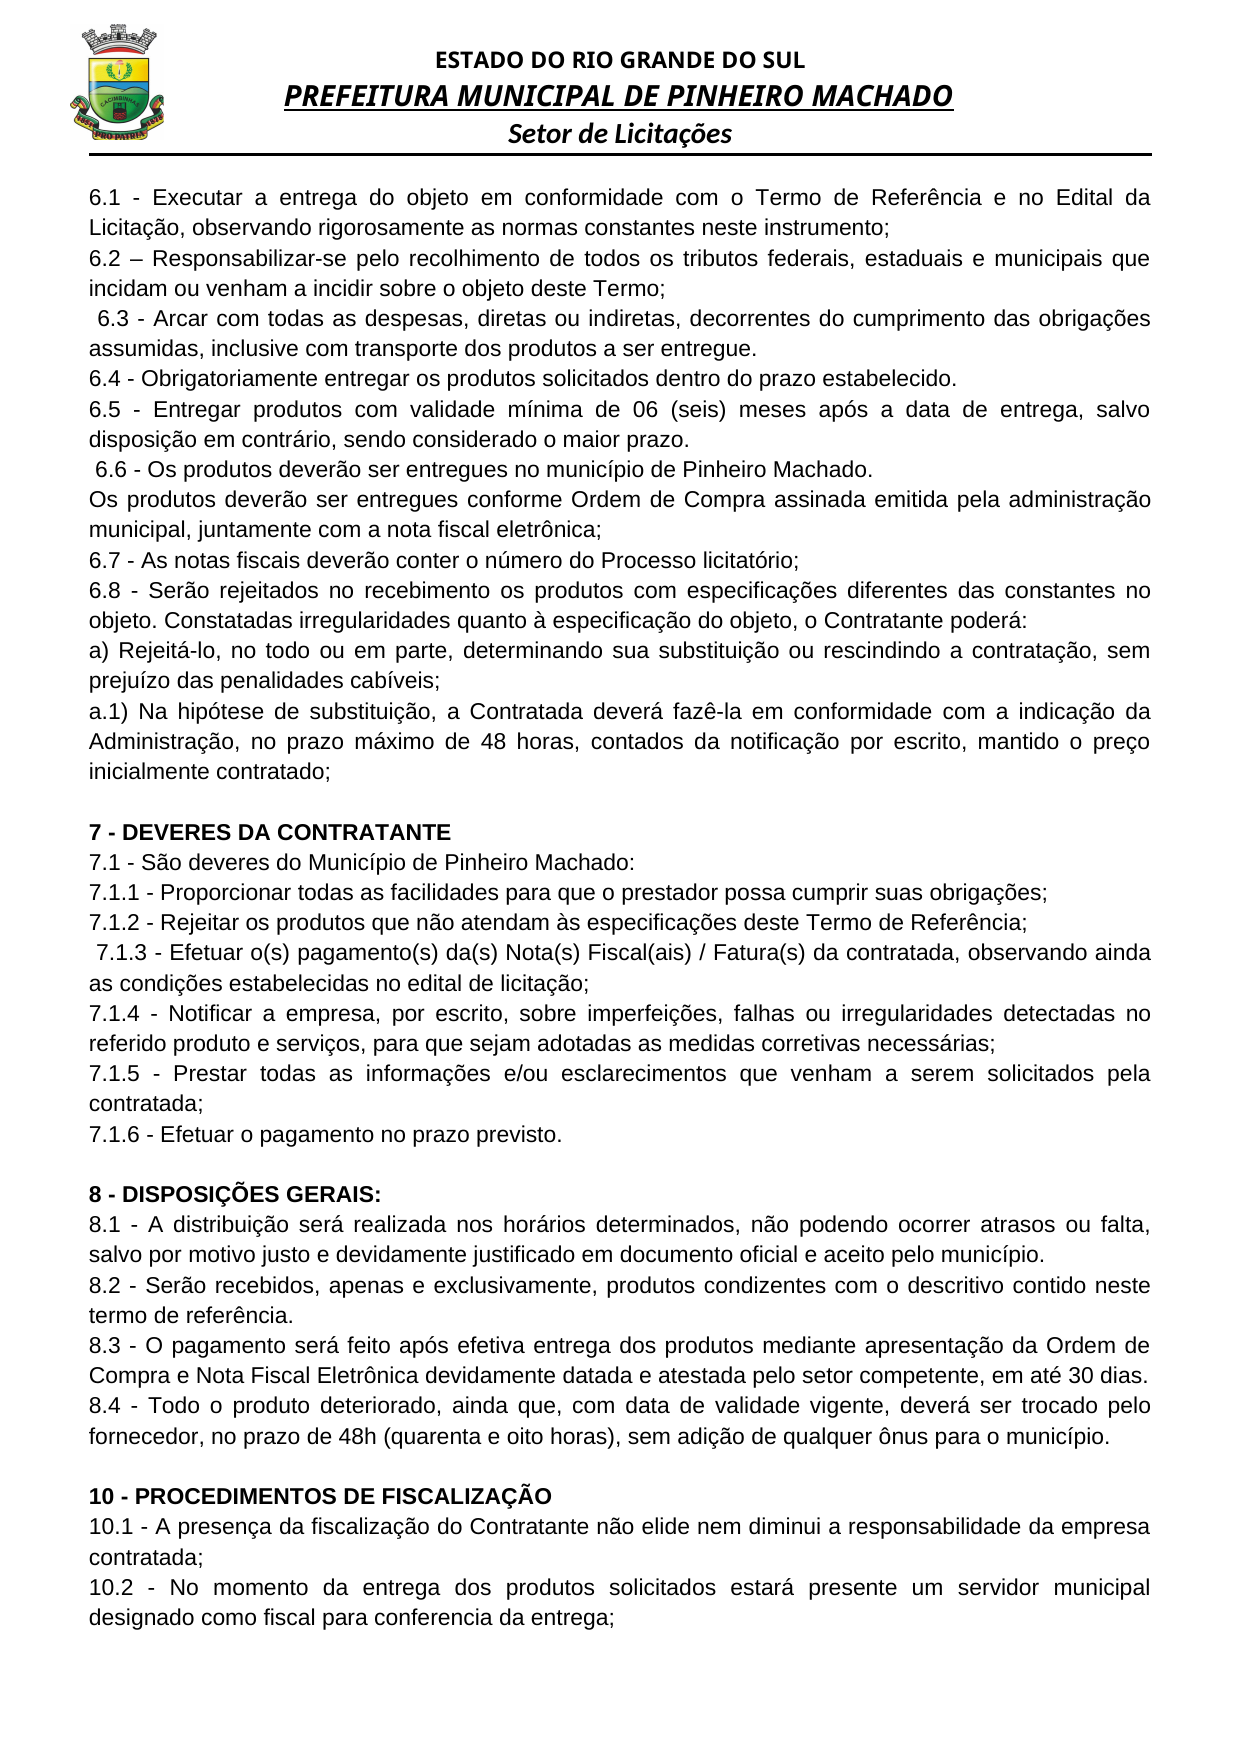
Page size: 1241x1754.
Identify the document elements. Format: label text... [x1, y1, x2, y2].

text 6.8 - Serão rejeitados no recebimento os produtos com especificações diferentes das constantes no objeto. Constatadas irregularidades quanto à especificação do objeto, o Contratante poderá: [89, 577, 1152, 633]
text 6.2 – Responsabilizar-se pelo recolhimento de todos os tributos federais, estaduais e municipais que incidam ou venham a incidir sobre o objeto deste Termo; [89, 244, 1152, 301]
text Os produtos deverão ser entregues conforme Ordem de Compra assinada emitida pela administração municipal, juntamente com a nota fiscal eletrônica; [89, 486, 1152, 543]
text 8.4 - Todo o produto deteriorado, ainda que, com data de validade vigente, deverá ser trocado pelo fornecedor, no prazo de 48h (quarenta e oito horas), sem adição de qualquer ônus para o município. [89, 1392, 1152, 1449]
text 6.4 - Obrigatoriamente entregar os produtos solicitados dentro do prazo estabelecido. [89, 365, 1152, 392]
text 10 - PROCEDIMENTOS DE FISCALIZAÇÃO [89, 1483, 1152, 1509]
text 7.1 - São deveres do Município de Pinheiro Machado: [89, 849, 1152, 875]
text a.1) Na hipótese de substituição, a Contratada deverá fazê-la em conformidade com a indicação da Administração, no prazo máximo de 48 horas, contados da notificação por escrito, mantido o preço inicialmente contratado; [89, 698, 1152, 784]
text 6.7 - As notas fiscais deverão conter o número do Processo licitatório; [89, 547, 1152, 573]
text 8 - DISPOSIÇÕES GERAIS: [89, 1181, 1152, 1207]
text 8.1 - A distribuição será realizada nos horários determinados, não podendo ocorrer atrasos ou falta, salvo por motivo justo e devidamente justificado em documento oficial e aceito pelo município. [89, 1211, 1152, 1268]
text a) Rejeitá-lo, no todo ou em parte, determinando sua substituição ou rescindindo a contratação, sem prejuízo das penalidades cabíveis; [89, 637, 1152, 694]
text 6.1 - Executar a entrega do objeto em conformidade com o Termo de Referência e no Edital da Licitação, observando rigorosamente as normas constantes neste instrumento; [89, 184, 1152, 241]
text 8.2 - Serão recebidos, apenas e exclusivamente, produtos condizentes com o descritivo contido neste termo de referência. [89, 1272, 1152, 1328]
text 7.1.6 - Efetuar o pagamento no prazo previsto. [89, 1121, 1152, 1147]
text 10.1 - A presença da fiscalização do Contratante não elide nem diminui a responsabilidade da empresa contratada; [89, 1513, 1152, 1570]
text 6.6 - Os produtos deverão ser entregues no município de Pinheiro Machado. [89, 456, 1152, 482]
text 7.1.2 - Rejeitar os produtos que não atendam às especificações deste Termo de Referência; [89, 909, 1152, 936]
text 7.1.3 - Efetuar o(s) pagamento(s) da(s) Nota(s) Fiscal(ais) / Fatura(s) da contratada, observando ainda as condições estabelecidas no edital de licitação; [89, 939, 1152, 996]
text 6.3 - Arcar com todas as despesas, diretas ou indiretas, decorrentes do cumprimento das obrigações assumidas, inclusive com transporte dos produtos a ser entregue. [89, 305, 1152, 362]
text 6.5 - Entregar produtos com validade mínima de 06 (seis) meses após a data de entrega, salvo disposição em contrário, sendo considerado o maior prazo. [89, 396, 1152, 452]
text 7.1.1 - Proporcionar todas as facilidades para que o prestador possa cumprir suas obrigações; [89, 879, 1152, 905]
text 7.1.4 - Notificar a empresa, por escrito, sobre imperfeições, falhas ou irregularidades detectadas no referido produto e serviços, para que sejam adotadas as medidas corretivas necessárias; [89, 1000, 1152, 1056]
text 10.2 - No momento da entrega dos produtos solicitados estará presente um servidor municipal designado como fiscal para conferencia da entrega; [89, 1574, 1152, 1630]
text 8.3 - O pagamento será feito após efetiva entrega dos produtos mediante apresentação da Ordem de Compra e Nota Fiscal Eletrônica devidamente datada e atestada pelo setor competente, em até 30 dias. [89, 1332, 1152, 1389]
text 7 - DEVERES DA CONTRATANTE [89, 818, 1152, 845]
text 7.1.5 - Prestar todas as informações e/ou esclarecimentos que venham a serem solicitados pela contratada; [89, 1060, 1152, 1117]
picture [70, 24, 164, 140]
